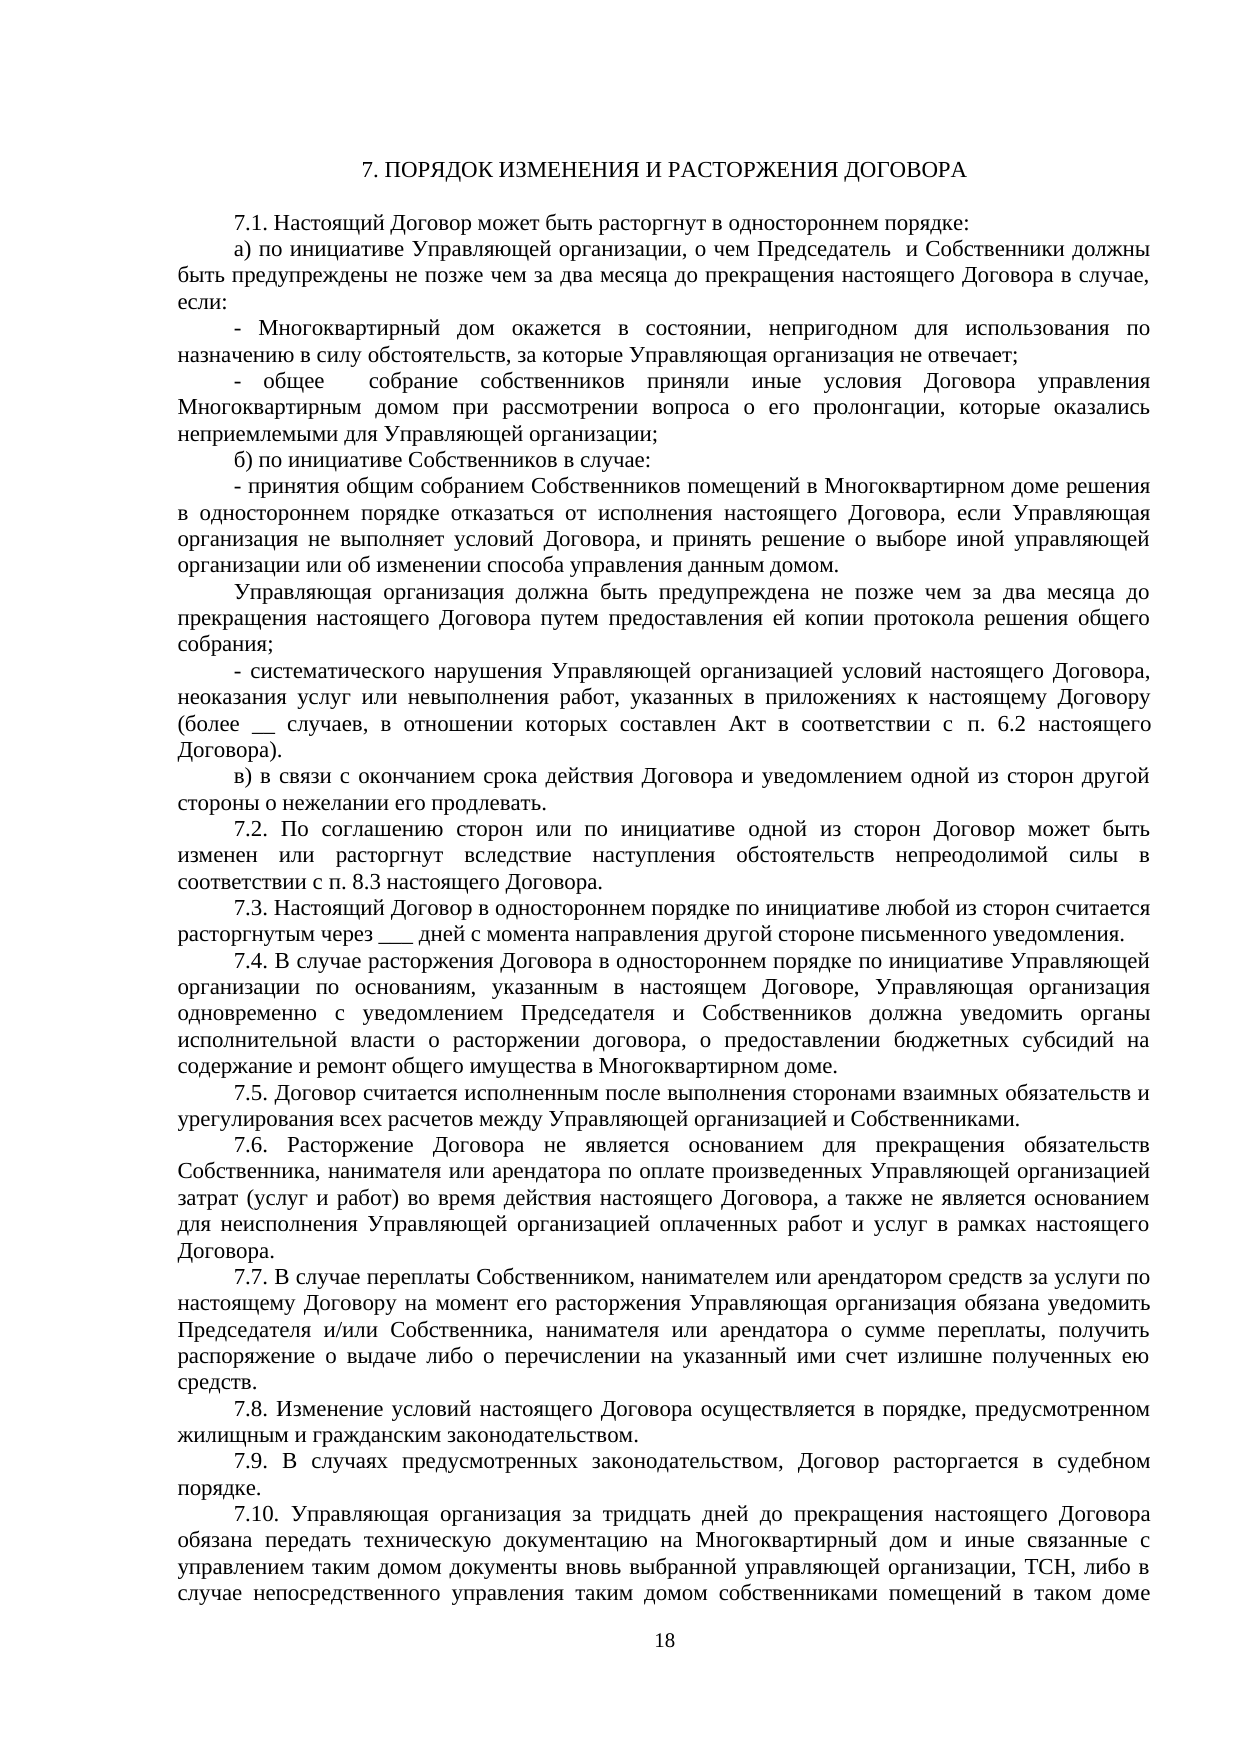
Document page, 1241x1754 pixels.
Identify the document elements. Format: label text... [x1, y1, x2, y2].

text 7.2. По соглашению сторон или по инициативе одной из сторон Договор может быть изменен или расторгнут вследствие наступления обстоятельств непреодолимой силы в соответствии с п. 8.3 настоящего Договора. [177, 815, 1152, 894]
text а) по инициативе Управляющей организации, о чем Председатель и Собственники должны быть предупреждены не позже чем за два месяца до прекращения настоящего Договора в случае, если: [177, 235, 1152, 314]
text 7.6. Расторжение Договора не является основанием для прекращения обязательств Собственника, нанимателя или арендатора по оплате произведенных Управляющей организацией затрат (услуг и работ) во время действия настоящего Договора, а также не является основанием для неисполнения Управляющей организацией оплаченных работ и услуг в рамках настоящего Договора. [177, 1131, 1152, 1263]
text в) в связи с окончанием срока действия Договора и уведомлением одной из сторон другой стороны о нежелании его продлевать. [177, 762, 1152, 815]
text 7.4. В случае расторжения Договора в одностороннем порядке по инициативе Управляющей организации по основаниям, указанным в настоящем Договоре, Управляющая организация одновременно с уведомлением Председателя и Собственников должна уведомить органы исполнительной власти о расторжении договора, о предоставлении бюджетных субсидий на содержание и ремонт общего имущества в Многоквартирном доме. [177, 947, 1152, 1078]
text 7.3. Настоящий Договор в одностороннем порядке по инициативе любой из сторон считается расторгнутым через ___ дней с момента направления другой стороне письменного уведомления. [177, 894, 1152, 947]
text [177, 1500, 1152, 1606]
text 7.5. Договор считается исполненным после выполнения сторонами взаимных обязательств и урегулирования всех расчетов между Управляющей организацией и Собственниками. [177, 1078, 1152, 1131]
text 7.8. Изменение условий настоящего Договора осуществляется в порядке, предусмотренном жилищным и гражданским законодательством. [177, 1395, 1152, 1447]
text - систематического нарушения Управляющей организацией условий настоящего Договора, неоказания услуг или невыполнения работ, указанных в приложениях к настоящему Договору (более __ случаев, в отношении которых составлен Акт в соответствии с п. 6.2 настоящего Договора). [177, 657, 1152, 762]
text - общее собрание собственников приняли иные условия Договора управления Многоквартирным домом при рассмотрении вопроса о его пролонгации, которые оказались неприемлемыми для Управляющей организации; [177, 367, 1152, 446]
text - Многоквартирный дом окажется в состоянии, непригодном для использования по назначению в силу обстоятельств, за которые Управляющая организация не отвечает; [177, 314, 1152, 367]
text 7.9. В случаях предусмотренных законодательством, Договор расторгается в судебном порядке. [177, 1447, 1152, 1500]
text 7.7. В случае переплаты Собственником, нанимателем или арендатором средств за услуги по настоящему Договору на момент его расторжения Управляющая организация обязана уведомить Председателя и/или Собственника, нанимателя или арендатора о сумме переплаты, получить распоряжение о выдаче либо о перечислении на указанный ими счет излишне полученных ею средств. [177, 1263, 1152, 1395]
text 7. ПОРЯДОК ИЗМЕНЕНИЯ И РАСТОРЖЕНИЯ ДОГОВОРА [177, 156, 1152, 182]
text Управляющая организация должна быть предупреждена не позже чем за два месяца до прекращения настоящего Договора путем предоставления ей копии протокола решения общего собрания; [177, 578, 1152, 657]
text б) по инициативе Собственников в случае: [177, 446, 1152, 472]
text 7.1. Настоящий Договор может быть расторгнут в одностороннем порядке: [177, 209, 1152, 235]
text - принятия общим собранием Собственников помещений в Многоквартирном доме решения в одностороннем порядке отказаться от исполнения настоящего Договора, если Управляющая организация не выполняет условий Договора, и принять решение о выборе иной управляющей организации или об изменении способа управления данным домом. [177, 472, 1152, 578]
